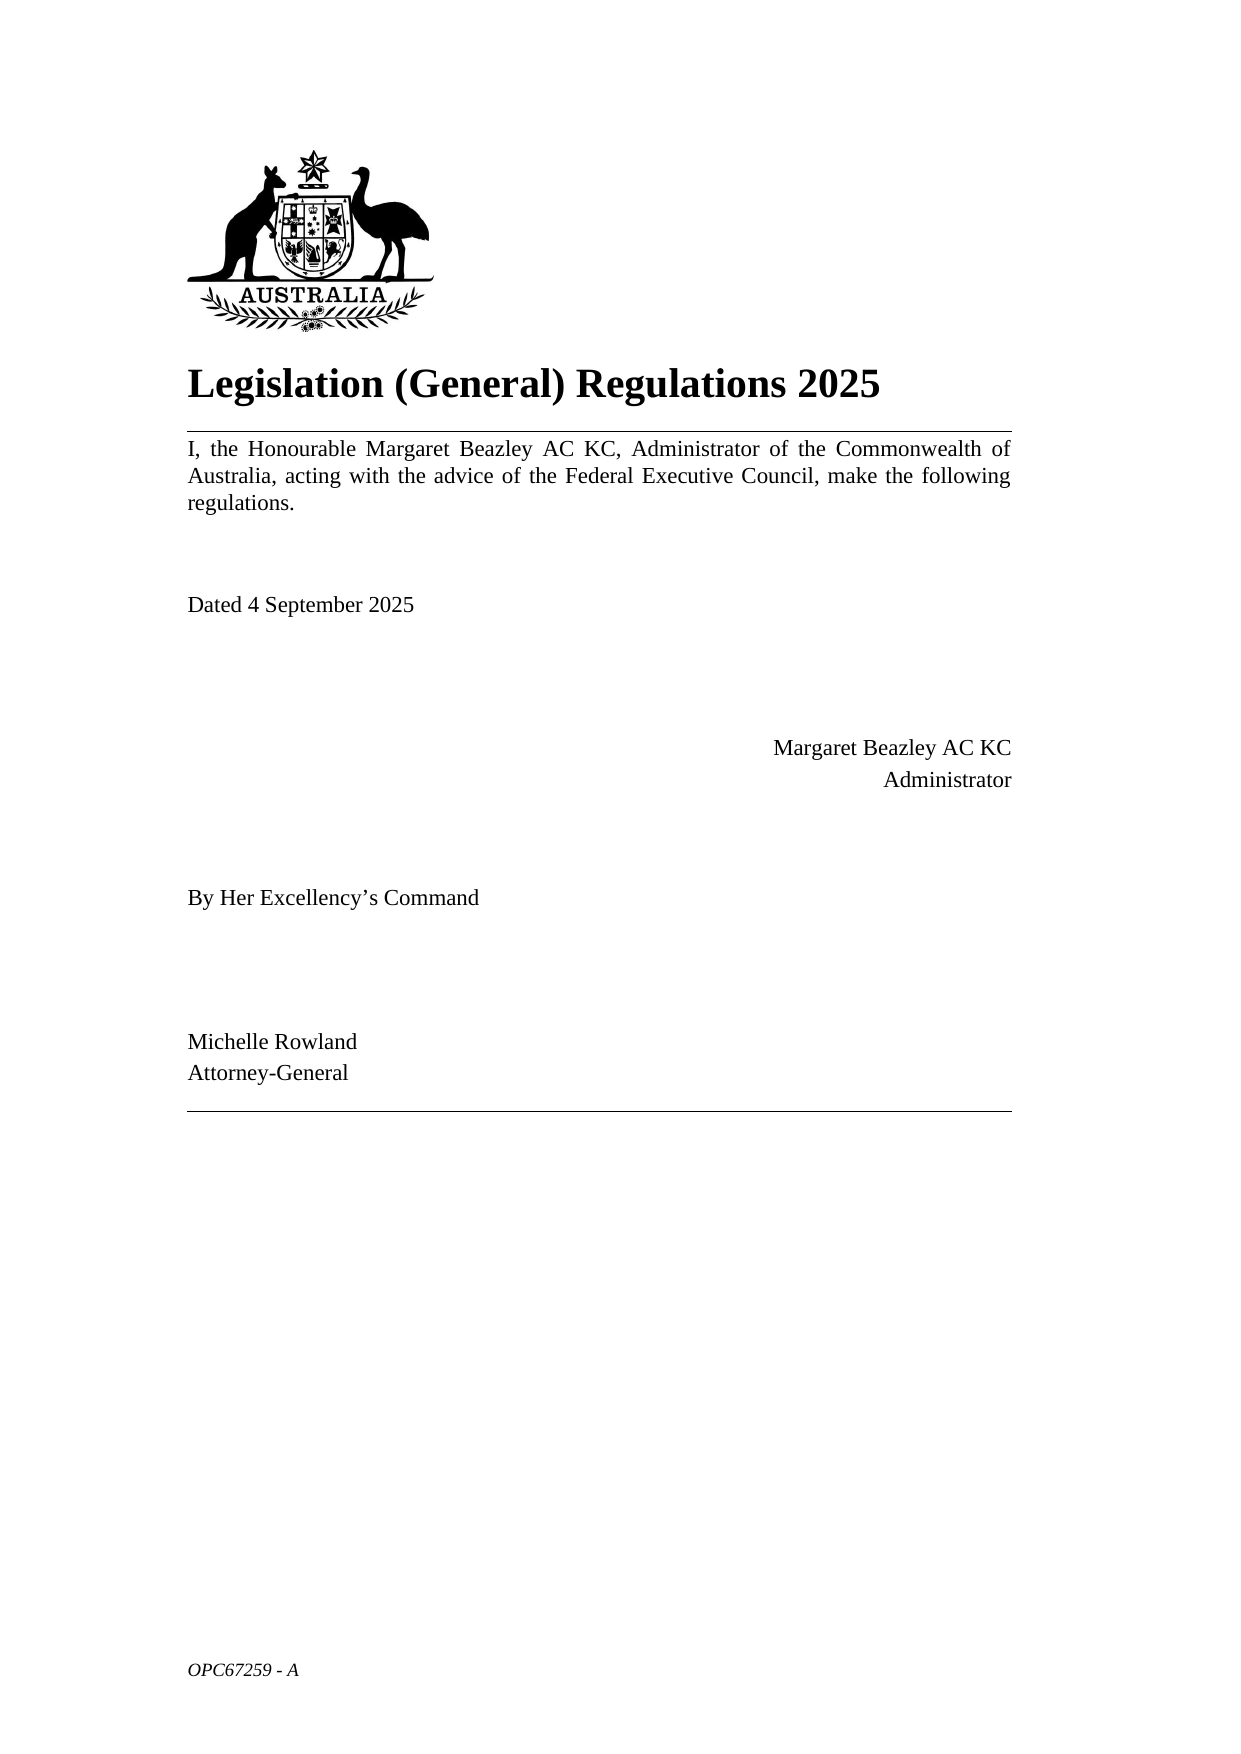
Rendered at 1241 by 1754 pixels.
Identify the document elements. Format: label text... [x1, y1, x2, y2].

picture [187, 150, 434, 332]
text Administrator [228, 761, 1012, 792]
text Dated 4 September 2025 [187, 591, 1012, 617]
text By Her Excellency’s Command [187, 879, 1012, 911]
text I, the Honourable Margaret Beazley AC KC, Administrator of the Commonwealth of Australia, acting with the advice of the Federal Executive Council, make the following regulations. [187, 432, 1012, 516]
text Margaret Beazley AC KC [228, 729, 1012, 761]
text Attorney-General [187, 1054, 1012, 1111]
text Michelle Rowland [187, 1023, 1012, 1054]
text Legislation (General) Regulations 2025 [187, 358, 1053, 406]
